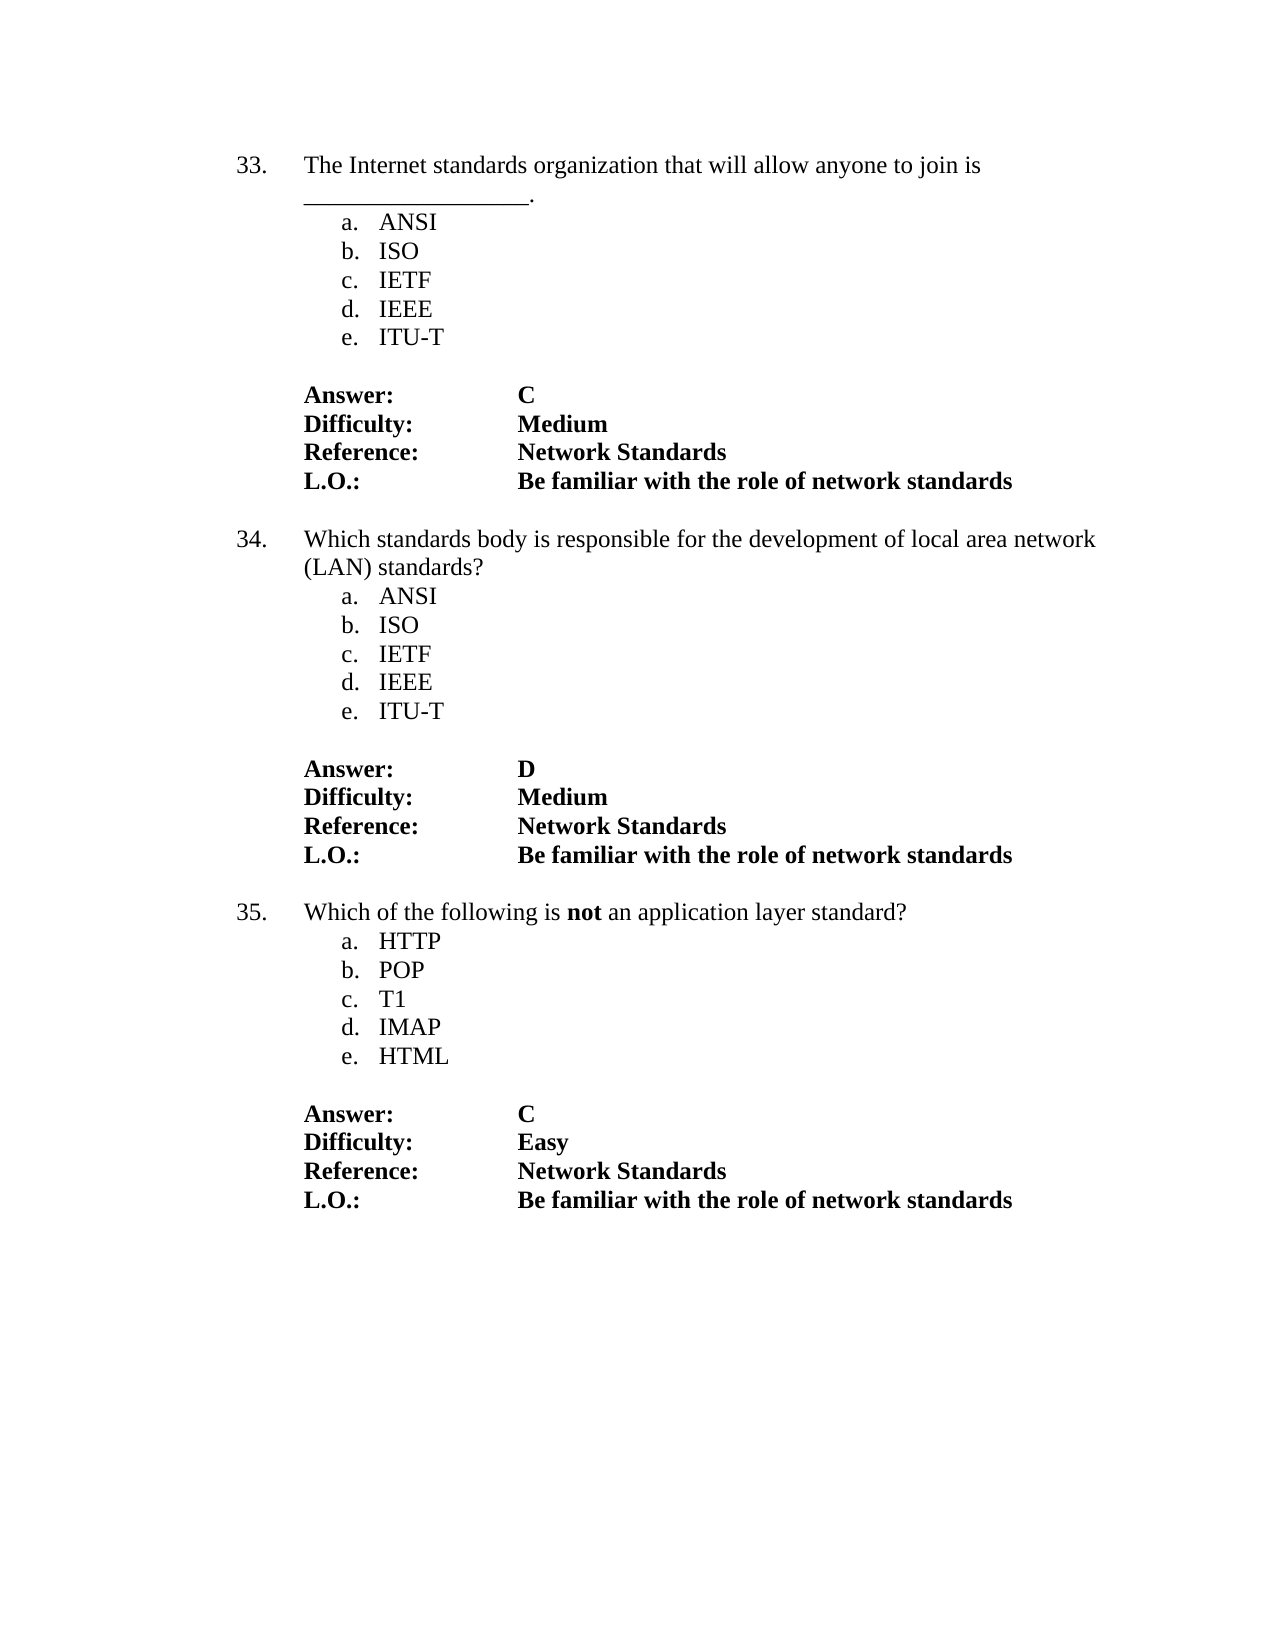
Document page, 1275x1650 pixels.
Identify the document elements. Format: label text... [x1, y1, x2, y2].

table_cell Which of the following is not an application layer standard? HTTP POP T1 IMAP HTML Answer: C Difficulty: Easy Reference: Network Standards L.O.: Be familiar with the role of network standards [293, 898, 1174, 1242]
table_cell [188, 150, 292, 524]
table_cell [188, 898, 292, 1242]
table_cell Which standards body is responsible for the development of local area network (LAN) standards? ANSI ISO IETF IEEE ITU-T Answer: D Difficulty: Medium Reference: Network Standards L.O.: Be familiar with the role of network standards [293, 524, 1174, 897]
table_cell [188, 524, 292, 897]
table_cell The Internet standards organization that will allow anyone to join is __________________. ANSI ISO IETF IEEE ITU-T Answer: C Difficulty: Medium Reference: Network Standards L.O.: Be familiar with the role of network standards [293, 150, 1174, 524]
